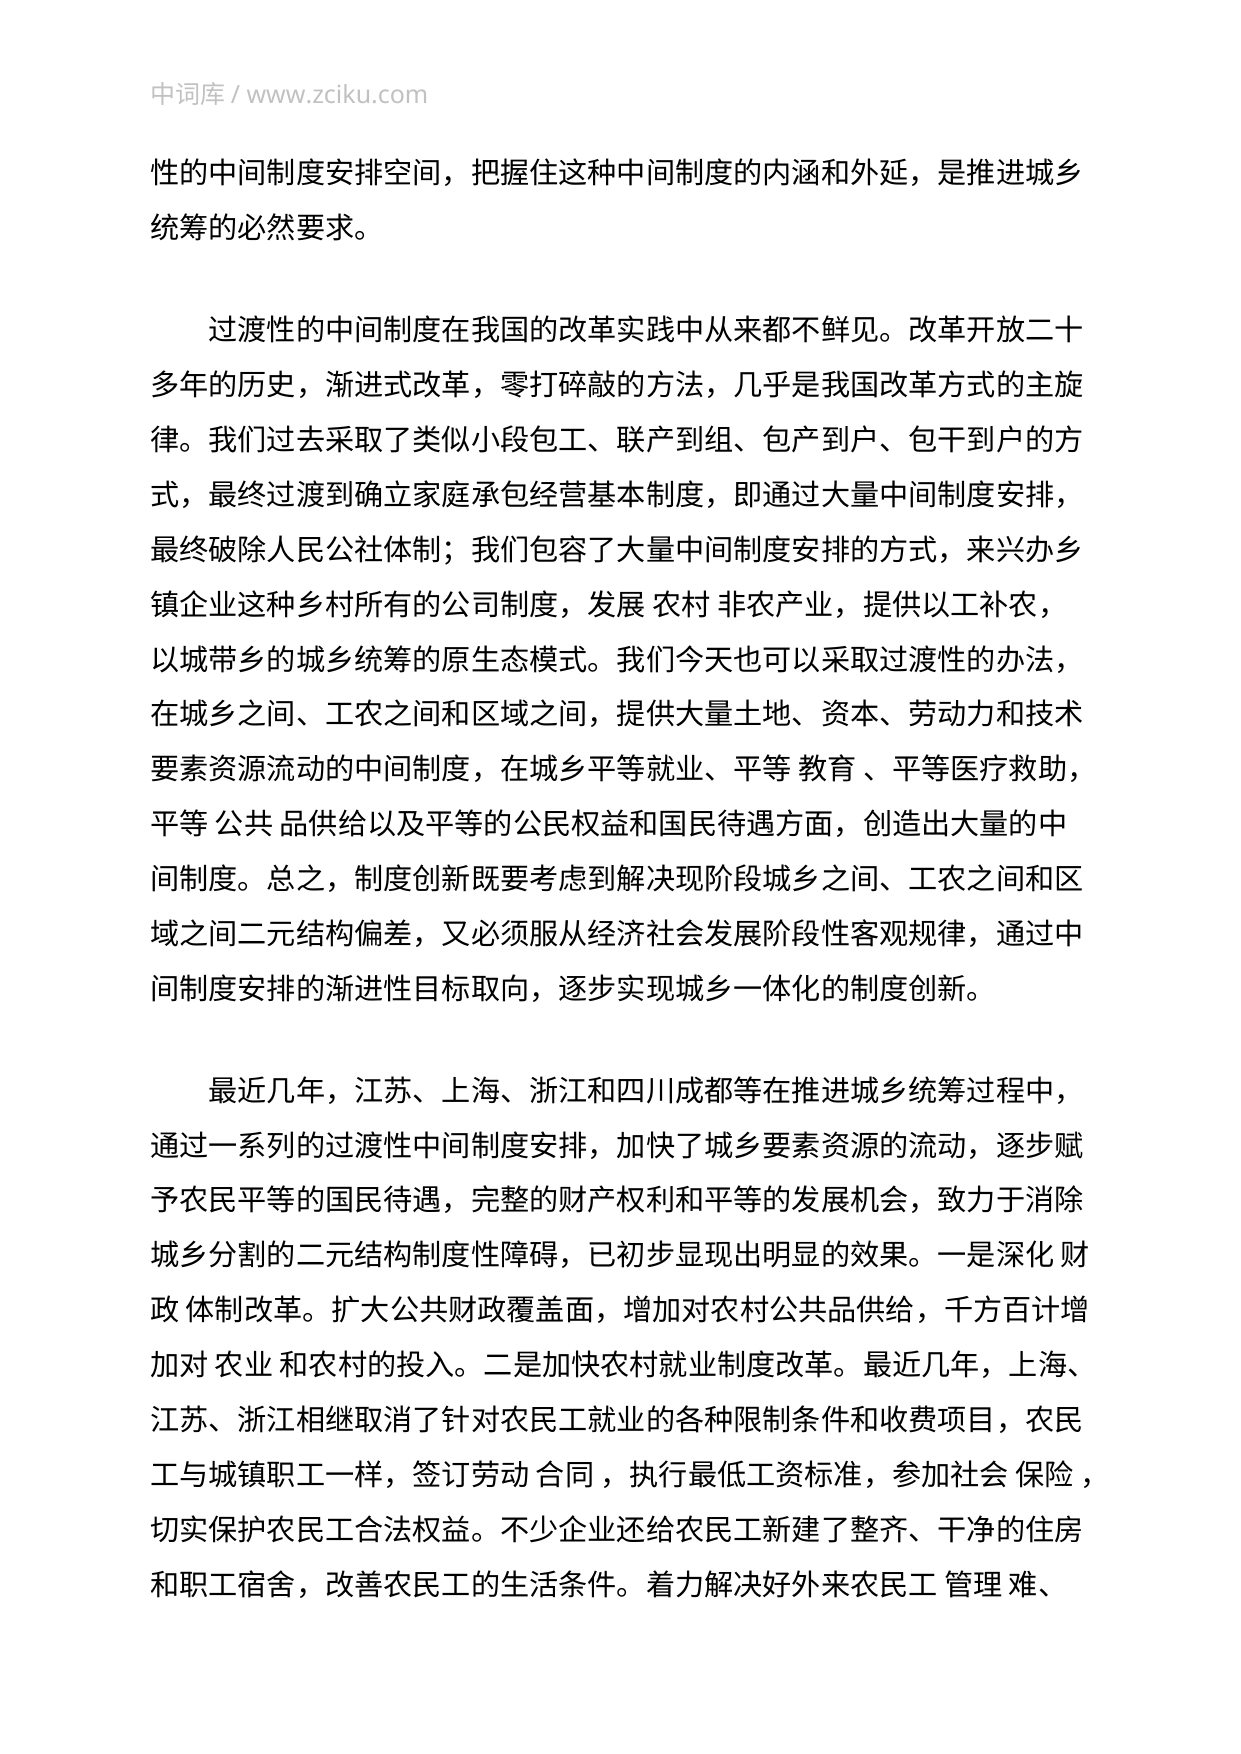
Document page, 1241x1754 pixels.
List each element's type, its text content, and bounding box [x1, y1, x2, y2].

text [150, 1067, 1090, 1603]
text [150, 150, 1090, 247]
text 过渡性的中间制度在我国的改革实践中从来都不鲜见。改革开放二十多年的历史，渐进式改革，零打碎敲的方法，几乎是我国改革方式的主旋律。我们过去采取了类似小段包工、联产到组、包产到户、包干到户的方式，最终过渡到确立家庭承包经营基本制度，即通过大量中间制度安排，最终破除人民公社体制；我们包容了大量中间制度安排的方式，来兴办乡镇企业这种乡村所有的公司制度，发展 农村 非农产业，提供以工补农，以城带乡的城乡统筹的原生态模式。我们今天也可以采取过渡性的办法，在城乡之间、工农之间和区域之间，提供大量土地、资本、劳动力和技术要素资源流动的中间制度，在城乡平等就业、平等 教育 、平等医疗救助，平等 公共 品供给以及平等的公民权益和国民待遇方面，创造出大量的中间制度。总之，制度创新既要考虑到解决现阶段城乡之间、工农之间和区域之间二元结构偏差，又必须服从经济社会发展阶段性客观规律，通过中间制度安排的渐进性目标取向，逐步实现城乡一体化的制度创新。 [150, 307, 1090, 1008]
